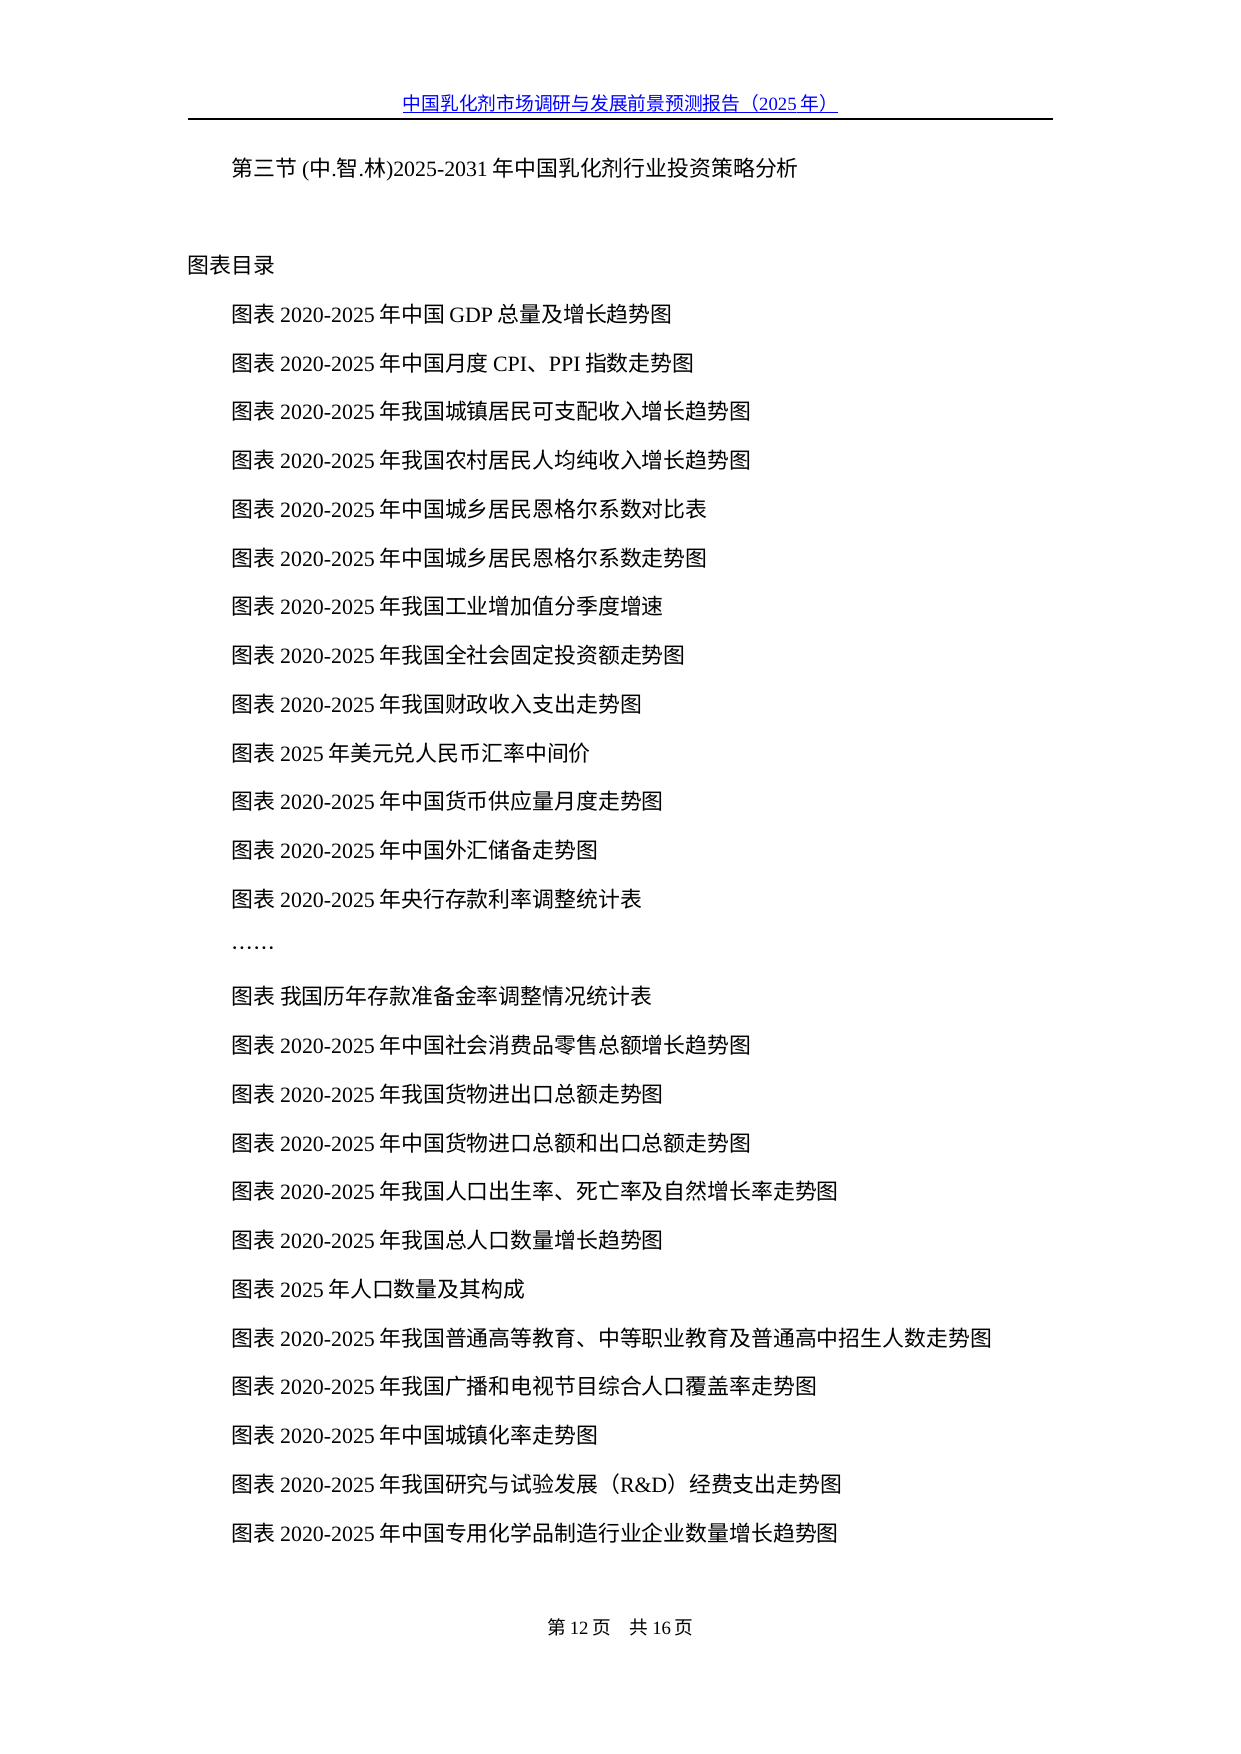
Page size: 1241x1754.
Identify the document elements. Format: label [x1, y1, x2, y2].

text [187, 150, 1053, 1548]
